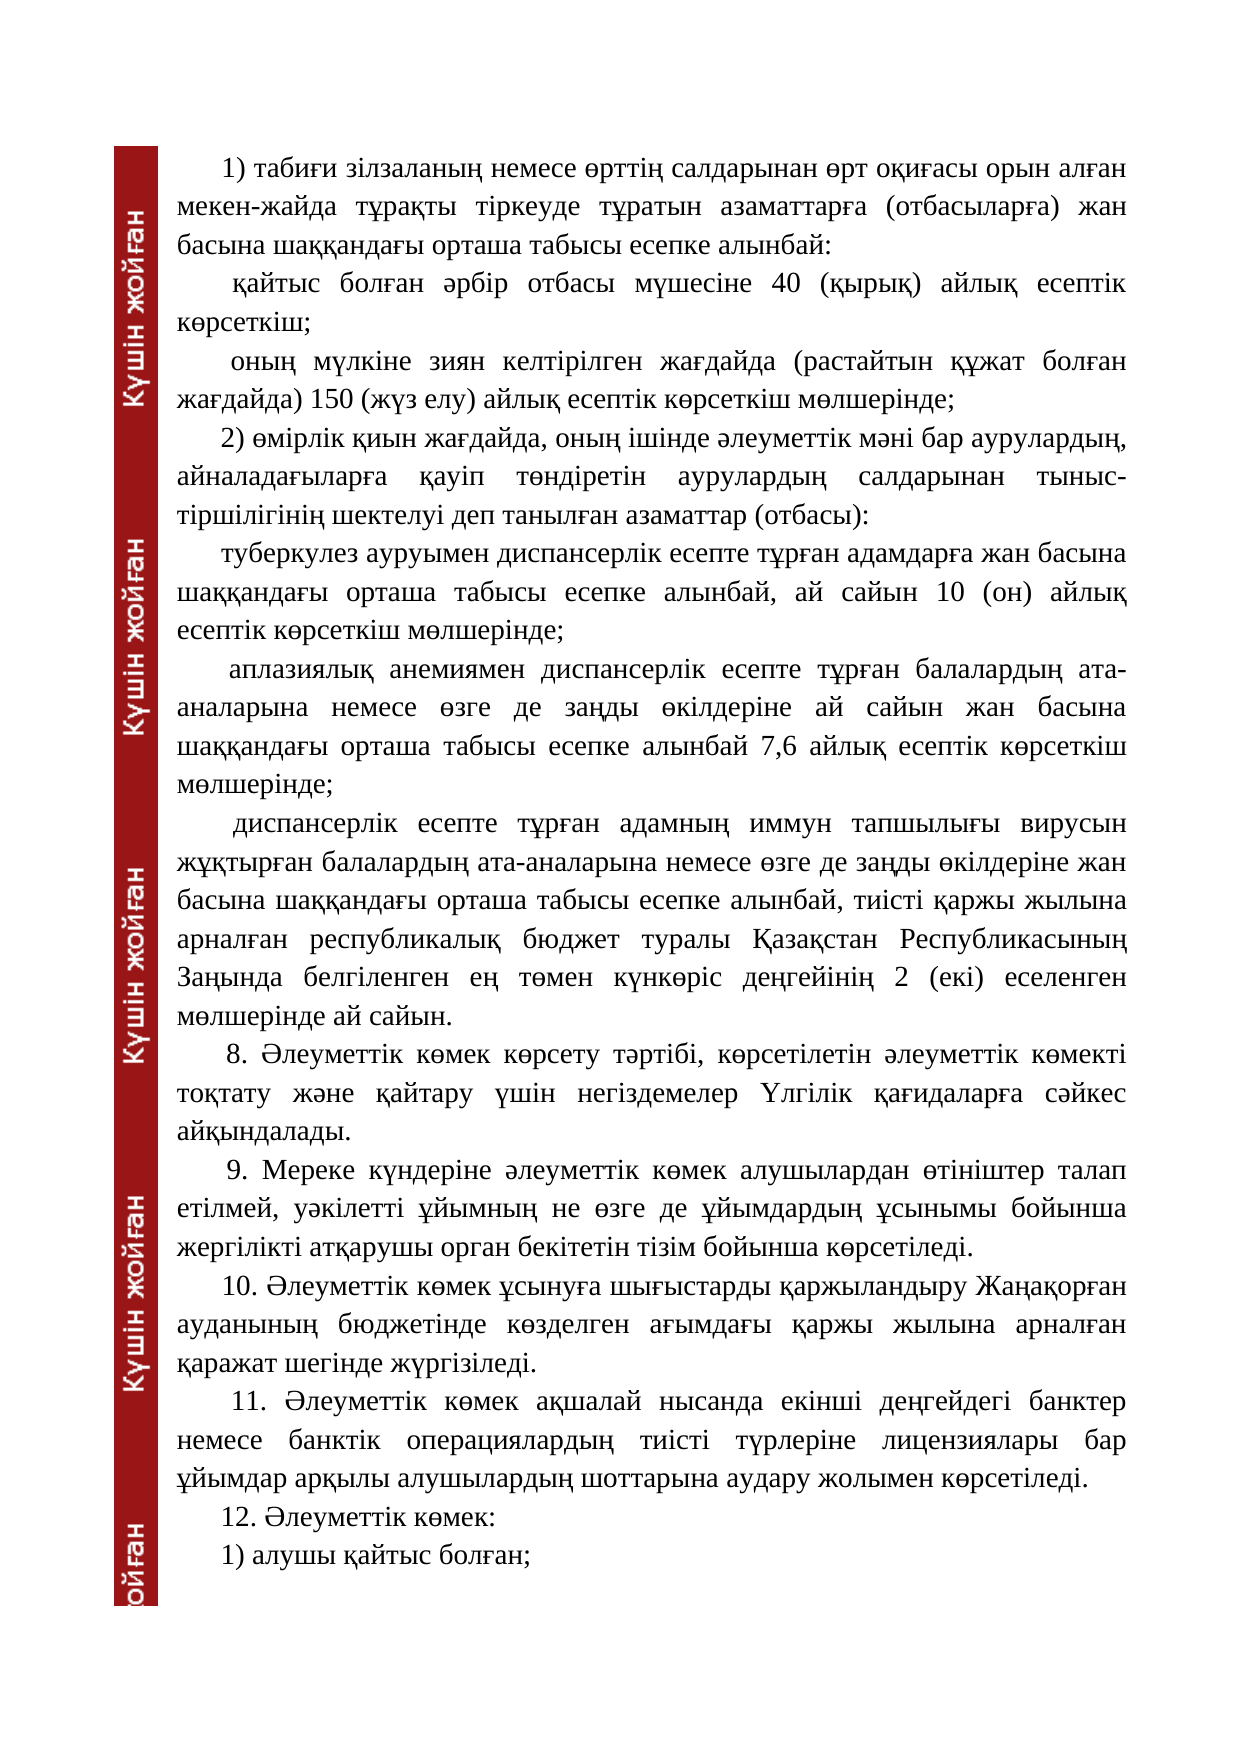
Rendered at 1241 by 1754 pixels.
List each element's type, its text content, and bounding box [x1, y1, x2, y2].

text 9. Мереке күндеріне әлеуметтік көмек алушылардан өтініштер талап етілмей, уәкілетті ұйымның не өзге де ұйымдардың ұсынымы бойынша жергілікті атқарушы орган бекітетін тізім бойынша көрсетіледі. [112, 1152, 1128, 1263]
text 8. Әлеуметтік көмек көрсету тәртібі, көрсетілетін әлеуметтік көмекті тоқтату және қайтару үшін негіздемелер Үлгілік қағидаларға сәйкес айқындалады. [112, 1036, 1128, 1147]
picture [114, 1031, 158, 1036]
picture [114, 1494, 158, 1499]
picture [114, 800, 158, 805]
picture [114, 646, 158, 651]
picture [114, 261, 158, 266]
picture [114, 1263, 158, 1268]
text 1) алушы қайтыс болған; [112, 1537, 1128, 1571]
picture [114, 415, 158, 420]
text оның мүлкіне зиян келтірілген жағдайда (растайтын құжат болған жағдайда) 150 (жүз елу) айлық есептік көрсеткіш мөлшерінде; [112, 343, 1128, 415]
picture [114, 146, 158, 150]
picture [114, 1571, 158, 1606]
text 10. Әлеуметтік көмек ұсынуға шығыстарды қаржыландыру Жаңақорған ауданының бюджетінде көзделген ағымдағы қаржы жылына арналған қаражат шегінде жүргізіледі. [112, 1268, 1128, 1378]
text 11. Әлеуметтік көмек ақшалай нысанда екінші деңгейдегі банктер немесе банктік операциялардың тиісті түрлеріне лицензиялары бар ұйымдар арқылы алушылардың шоттарына аудару жолымен көрсетіледі. [112, 1383, 1128, 1494]
text 2) өмірлік қиын жағдайда, оның ішінде әлеуметтік мәні бар аурулардың, айналадағыларға қауіп төндіретін аурулардың салдарынан тыныс-тіршілігінің шектелуі деп танылған азаматтар (отбасы): [112, 420, 1128, 530]
picture [114, 1532, 158, 1537]
text қайтыс болған әрбір отбасы мүшесіне 40 (қырық) айлық есептік көрсеткіш; [112, 266, 1128, 338]
picture [114, 1147, 158, 1152]
text диспансерлік есепте тұрған адамның иммун тапшылығы вирусын жұқтырған балалардың ата-аналарына немесе өзге де заңды өкілдеріне жан басына шаққандағы орташа табысы есепке алынбай, тиісті қаржы жылына арналған республикалық бюджет туралы Қазақстан Республикасының Заңында белгіленген ең төмен күнкөріс деңгейінің 2 (екі) еселенген мөлшерінде ай сайын. [112, 805, 1128, 1031]
text аплазиялық анемиямен диспансерлік есепте тұрған балалардың ата-аналарына немесе өзге де заңды өкілдеріне ай сайын жан басына шаққандағы орташа табысы есепке алынбай 7,6 айлық есептік көрсеткіш мөлшерінде; [112, 651, 1128, 800]
picture [114, 1378, 158, 1383]
picture [114, 338, 158, 343]
text туберкулез ауруымен диспансерлік есепте тұрған адамдарға жан басына шаққандағы орташа табысы есепке алынбай, ай сайын 10 (он) айлық есептік көрсеткіш мөлшерінде; [112, 535, 1128, 646]
text 1) табиғи зілзаланың немесе өрттің салдарынан өрт оқиғасы орын алған мекен-жайда тұрақты тіркеуде тұратын азаматтарға (отбасыларға) жан басына шаққандағы орташа табысы есепке алынбай: [112, 150, 1128, 261]
picture [114, 530, 158, 535]
text 12. Әлеуметтiк көмек: [112, 1499, 1128, 1532]
